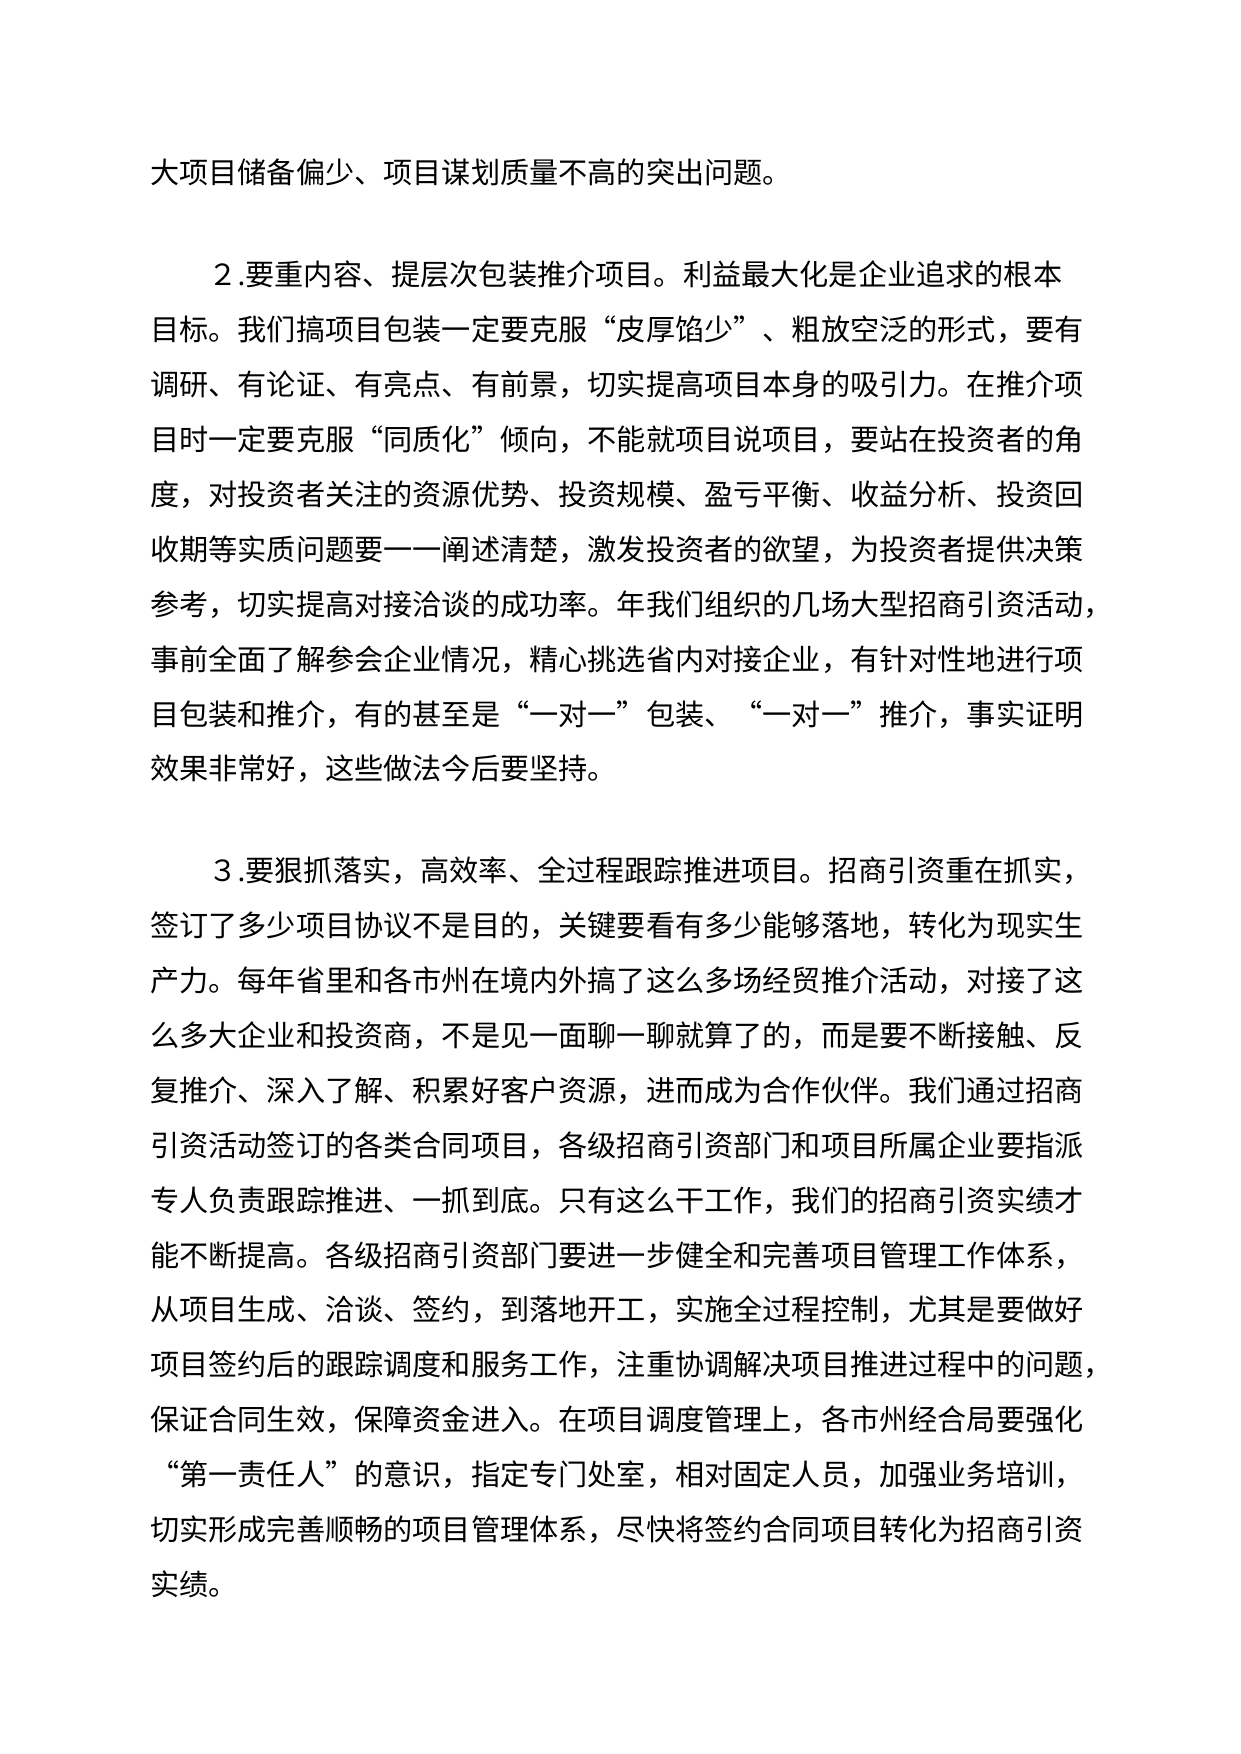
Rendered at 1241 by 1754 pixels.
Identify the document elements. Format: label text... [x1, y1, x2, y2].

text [150, 150, 1090, 192]
text ３.要狠抓落实，高效率、全过程跟踪推进项目。招商引资重在抓实，签订了多少项目协议不是目的，关键要看有多少能够落地，转化为现实生产力。每年省里和各市州在境内外搞了这么多场经贸推介活动，对接了这么多大企业和投资商，不是见一面聊一聊就算了的，而是要不断接触、反复推介、深入了解、积累好客户资源，进而成为合作伙伴。我们通过招商引资活动签订的各类合同项目，各级招商引资部门和项目所属企业要指派专人负责跟踪推进、一抓到底。只有这么干工作，我们的招商引资实绩才能不断提高。各级招商引资部门要进一步健全和完善项目管理工作体系，从项目生成、洽谈、签约，到落地开工，实施全过程控制，尤其是要做好项目签约后的跟踪调度和服务工作，注重协调解决项目推进过程中的问题，保证合同生效，保障资金进入。在项目调度管理上，各市州经合局要强化“第一责任人”的意识，指定专门处室，相对固定人员，加强业务培训，切实形成完善顺畅的项目管理体系，尽快将签约合同项目转化为招商引资实绩。 [150, 848, 1090, 1604]
text ２.要重内容、提层次包装推介项目。利益最大化是企业追求的根本目标。我们搞项目包装一定要克服“皮厚馅少”、粗放空泛的形式，要有调研、有论证、有亮点、有前景，切实提高项目本身的吸引力。在推介项目时一定要克服“同质化”倾向，不能就项目说项目，要站在投资者的角度，对投资者关注的资源优势、投资规模、盈亏平衡、收益分析、投资回收期等实质问题要一一阐述清楚，激发投资者的欲望，为投资者提供决策参考，切实提高对接洽谈的成功率。年我们组织的几场大型招商引资活动，事前全面了解参会企业情况，精心挑选省内对接企业，有针对性地进行项目包装和推介，有的甚至是“一对一”包装、“一对一”推介，事实证明效果非常好，这些做法今后要坚持。 [150, 252, 1090, 788]
